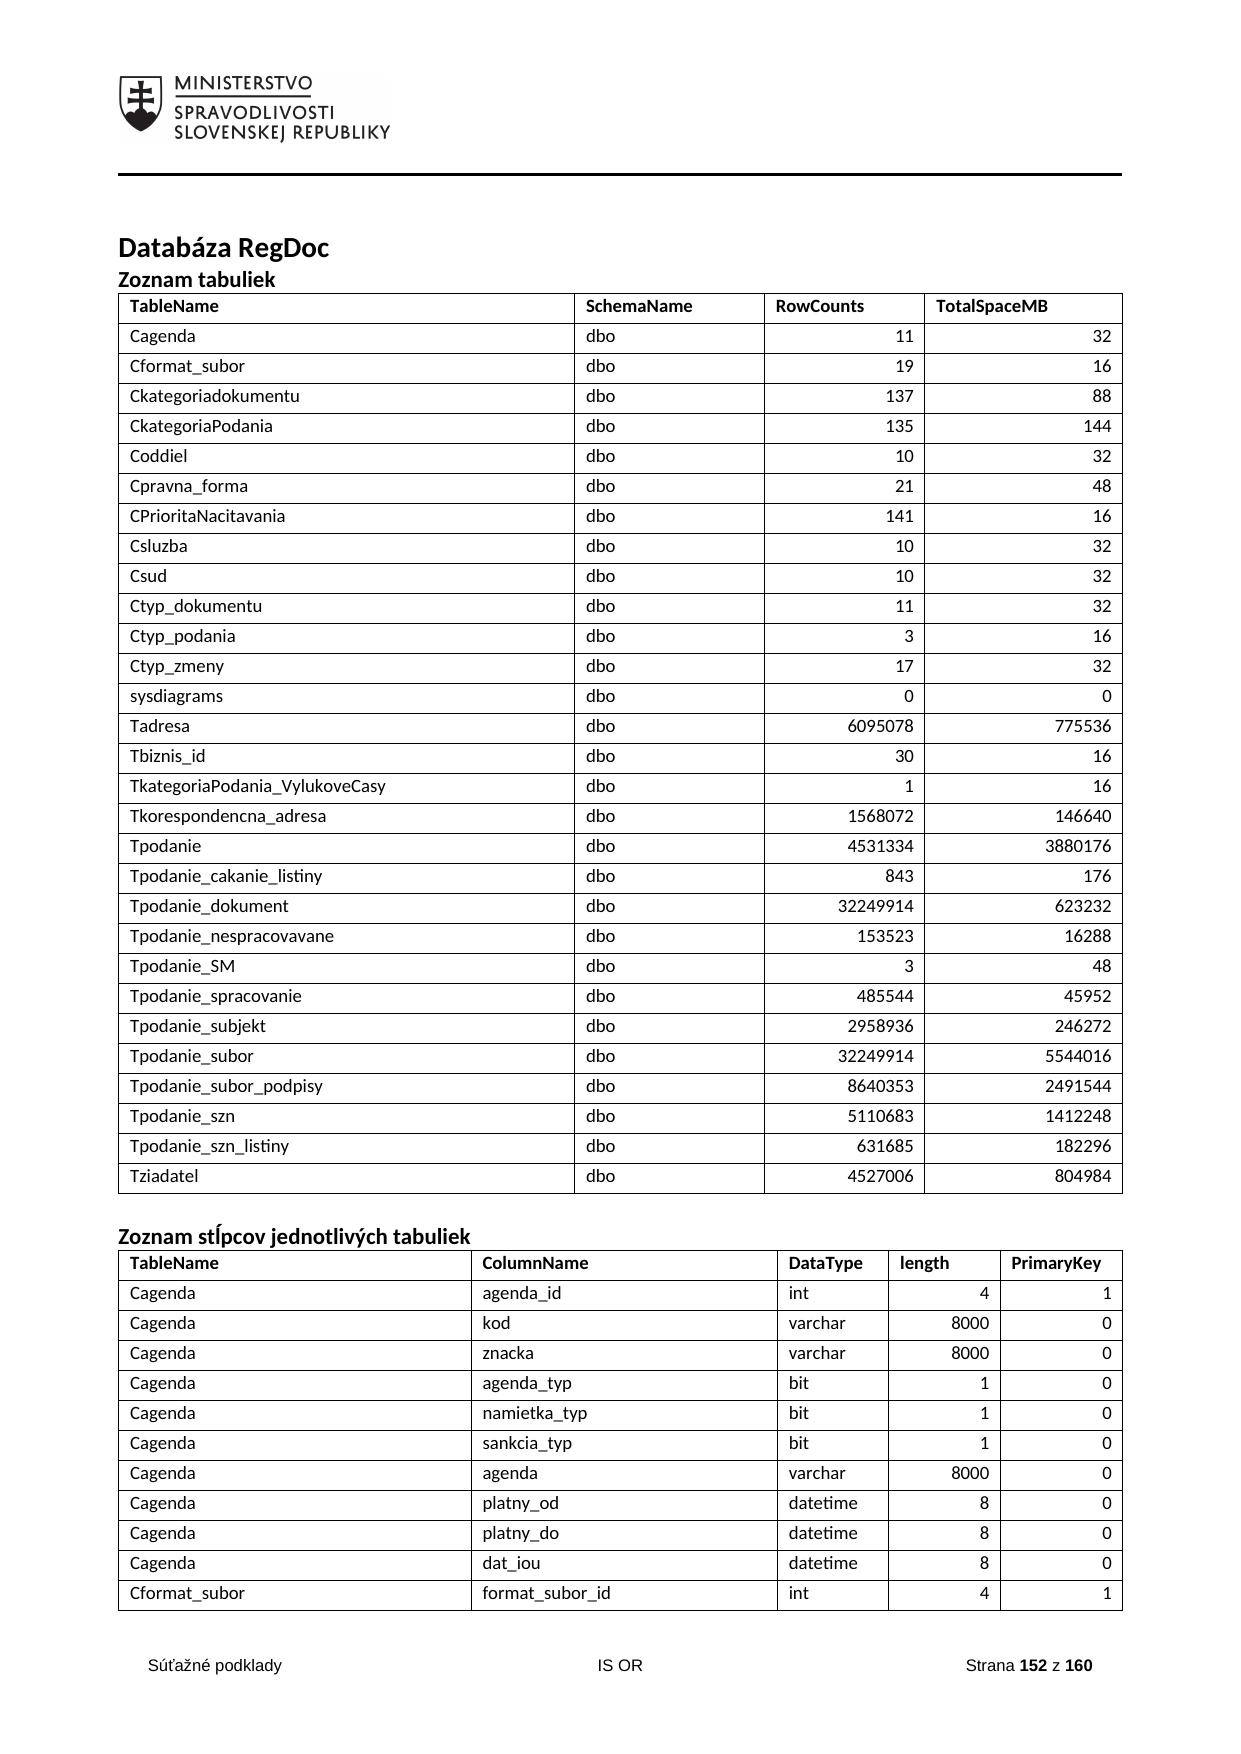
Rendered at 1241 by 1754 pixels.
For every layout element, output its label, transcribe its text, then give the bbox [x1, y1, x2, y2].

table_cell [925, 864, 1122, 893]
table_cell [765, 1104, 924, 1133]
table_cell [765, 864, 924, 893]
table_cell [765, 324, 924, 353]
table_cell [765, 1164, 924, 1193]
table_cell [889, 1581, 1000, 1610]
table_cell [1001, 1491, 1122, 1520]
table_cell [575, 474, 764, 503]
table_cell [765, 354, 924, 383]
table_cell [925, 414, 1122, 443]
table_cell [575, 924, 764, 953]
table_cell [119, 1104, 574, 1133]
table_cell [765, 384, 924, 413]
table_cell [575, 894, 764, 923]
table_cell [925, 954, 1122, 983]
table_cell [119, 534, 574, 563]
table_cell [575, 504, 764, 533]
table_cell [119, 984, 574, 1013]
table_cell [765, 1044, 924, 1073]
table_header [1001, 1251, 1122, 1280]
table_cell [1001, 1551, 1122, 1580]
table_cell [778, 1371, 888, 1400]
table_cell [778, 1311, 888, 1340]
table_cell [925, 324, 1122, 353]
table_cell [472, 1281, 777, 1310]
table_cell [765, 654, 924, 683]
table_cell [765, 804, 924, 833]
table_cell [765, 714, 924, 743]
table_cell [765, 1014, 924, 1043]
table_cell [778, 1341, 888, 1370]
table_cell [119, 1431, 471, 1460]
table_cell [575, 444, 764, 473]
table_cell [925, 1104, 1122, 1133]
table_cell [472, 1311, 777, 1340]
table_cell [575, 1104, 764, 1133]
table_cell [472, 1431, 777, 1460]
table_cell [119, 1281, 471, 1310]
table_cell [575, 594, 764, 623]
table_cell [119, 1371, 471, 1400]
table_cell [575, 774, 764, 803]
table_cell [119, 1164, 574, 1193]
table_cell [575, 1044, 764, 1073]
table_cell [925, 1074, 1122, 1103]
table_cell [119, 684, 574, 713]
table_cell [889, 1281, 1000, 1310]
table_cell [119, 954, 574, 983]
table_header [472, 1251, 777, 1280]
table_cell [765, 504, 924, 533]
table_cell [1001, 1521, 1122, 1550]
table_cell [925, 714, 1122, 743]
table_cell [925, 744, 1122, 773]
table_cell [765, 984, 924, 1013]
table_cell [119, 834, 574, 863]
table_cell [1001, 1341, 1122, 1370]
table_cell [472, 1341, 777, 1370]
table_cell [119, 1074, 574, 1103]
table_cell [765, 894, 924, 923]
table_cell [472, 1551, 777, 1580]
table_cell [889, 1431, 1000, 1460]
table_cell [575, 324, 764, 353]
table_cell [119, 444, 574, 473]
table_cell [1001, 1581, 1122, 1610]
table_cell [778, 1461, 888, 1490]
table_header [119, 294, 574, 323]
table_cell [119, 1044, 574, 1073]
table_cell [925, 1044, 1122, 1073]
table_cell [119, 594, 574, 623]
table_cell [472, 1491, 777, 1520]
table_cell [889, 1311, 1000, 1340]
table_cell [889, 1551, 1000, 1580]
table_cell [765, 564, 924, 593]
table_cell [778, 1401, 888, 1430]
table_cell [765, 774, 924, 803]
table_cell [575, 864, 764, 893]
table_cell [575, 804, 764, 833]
text Zoznam stĺpcov jednotlivých tabuliek [118, 1222, 1122, 1250]
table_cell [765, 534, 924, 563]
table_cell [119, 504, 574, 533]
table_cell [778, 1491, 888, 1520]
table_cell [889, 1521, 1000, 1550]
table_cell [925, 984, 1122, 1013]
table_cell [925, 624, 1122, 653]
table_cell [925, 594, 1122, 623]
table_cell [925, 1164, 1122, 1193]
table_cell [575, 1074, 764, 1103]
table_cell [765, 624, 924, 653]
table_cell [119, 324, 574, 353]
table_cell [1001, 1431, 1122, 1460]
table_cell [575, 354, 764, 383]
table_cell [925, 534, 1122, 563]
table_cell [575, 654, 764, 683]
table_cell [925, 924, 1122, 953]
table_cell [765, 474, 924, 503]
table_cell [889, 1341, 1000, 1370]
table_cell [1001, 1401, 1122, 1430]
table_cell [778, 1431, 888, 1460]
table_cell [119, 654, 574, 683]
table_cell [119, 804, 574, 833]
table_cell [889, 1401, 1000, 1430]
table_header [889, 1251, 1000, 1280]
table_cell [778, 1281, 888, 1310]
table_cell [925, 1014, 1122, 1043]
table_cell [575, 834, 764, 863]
text Zoznam tabuliek [118, 265, 1122, 293]
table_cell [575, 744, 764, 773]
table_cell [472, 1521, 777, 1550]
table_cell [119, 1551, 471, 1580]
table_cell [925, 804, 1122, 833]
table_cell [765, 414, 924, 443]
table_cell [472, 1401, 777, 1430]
subtitle Databáza RegDoc [118, 229, 1122, 265]
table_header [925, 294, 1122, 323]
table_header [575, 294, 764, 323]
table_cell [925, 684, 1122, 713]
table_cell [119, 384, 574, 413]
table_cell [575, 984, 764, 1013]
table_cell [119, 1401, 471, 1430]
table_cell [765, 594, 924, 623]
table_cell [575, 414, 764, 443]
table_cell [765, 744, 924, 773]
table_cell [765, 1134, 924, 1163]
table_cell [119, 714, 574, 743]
picture [118, 73, 390, 144]
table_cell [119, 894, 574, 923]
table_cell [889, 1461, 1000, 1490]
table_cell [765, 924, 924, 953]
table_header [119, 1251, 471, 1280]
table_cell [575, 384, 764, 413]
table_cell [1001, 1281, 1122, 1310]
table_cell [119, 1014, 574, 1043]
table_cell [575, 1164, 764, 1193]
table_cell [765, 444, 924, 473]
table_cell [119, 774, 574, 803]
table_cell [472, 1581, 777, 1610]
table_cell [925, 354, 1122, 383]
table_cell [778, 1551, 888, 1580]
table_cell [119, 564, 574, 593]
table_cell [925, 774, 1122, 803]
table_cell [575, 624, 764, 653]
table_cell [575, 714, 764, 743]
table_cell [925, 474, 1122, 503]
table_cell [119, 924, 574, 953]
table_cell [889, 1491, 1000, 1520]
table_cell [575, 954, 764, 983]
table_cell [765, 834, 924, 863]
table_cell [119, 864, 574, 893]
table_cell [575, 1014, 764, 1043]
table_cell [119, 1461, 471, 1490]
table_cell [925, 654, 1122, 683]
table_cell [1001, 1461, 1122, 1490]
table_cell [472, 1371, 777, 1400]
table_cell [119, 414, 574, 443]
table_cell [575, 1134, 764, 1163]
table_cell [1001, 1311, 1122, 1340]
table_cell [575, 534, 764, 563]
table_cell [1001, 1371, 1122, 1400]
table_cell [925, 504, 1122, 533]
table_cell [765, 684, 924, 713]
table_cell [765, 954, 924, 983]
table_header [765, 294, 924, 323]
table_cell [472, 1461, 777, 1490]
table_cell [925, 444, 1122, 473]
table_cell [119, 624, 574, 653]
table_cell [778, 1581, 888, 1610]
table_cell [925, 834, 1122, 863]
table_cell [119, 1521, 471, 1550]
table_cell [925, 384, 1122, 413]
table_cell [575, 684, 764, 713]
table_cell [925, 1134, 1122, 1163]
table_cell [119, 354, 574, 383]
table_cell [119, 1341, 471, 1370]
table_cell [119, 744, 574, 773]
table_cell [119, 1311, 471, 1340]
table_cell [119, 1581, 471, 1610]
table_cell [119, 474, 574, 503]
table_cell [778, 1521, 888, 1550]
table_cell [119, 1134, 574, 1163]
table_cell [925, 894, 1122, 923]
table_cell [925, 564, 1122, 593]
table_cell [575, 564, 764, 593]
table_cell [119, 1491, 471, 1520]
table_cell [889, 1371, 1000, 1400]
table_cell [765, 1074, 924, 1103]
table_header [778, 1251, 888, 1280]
